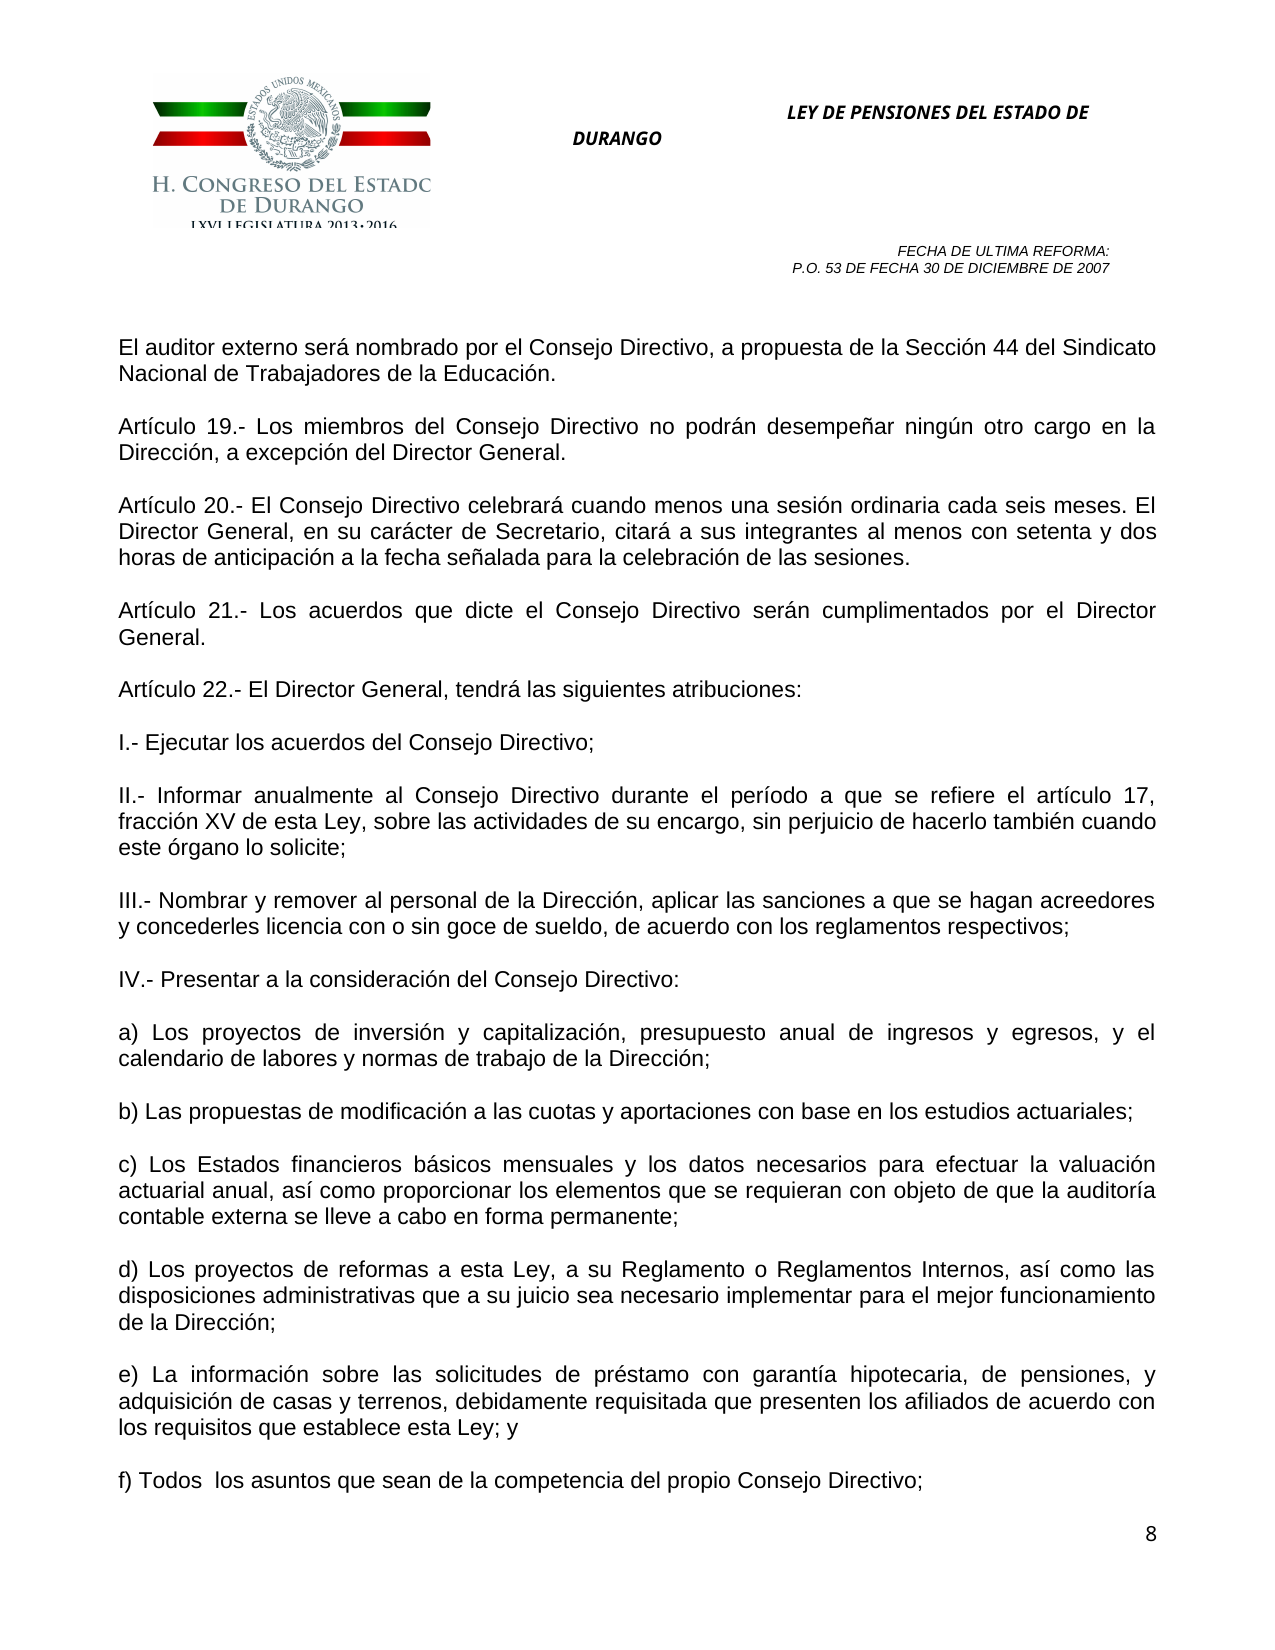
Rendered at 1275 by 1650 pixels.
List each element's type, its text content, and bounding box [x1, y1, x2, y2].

text II.- Informar anualmente al Consejo Directivo durante el período a que se refiere el artículo 17, fracción XV de esta Ley, sobre las actividades de su encargo, sin perjuicio de hacerlo también cuando este órgano lo solicite; [118, 782, 1157, 861]
picture [152, 73, 431, 227]
text Artículo 22.- El Director General, tendrá las siguientes atribuciones: [118, 676, 1157, 702]
text a) Los proyectos de inversión y capitalización, presupuesto anual de ingresos y egresos, y el calendario de labores y normas de trabajo de ; [118, 1019, 1157, 1071]
text III.- Nombrar y remover al personal de , aplicar las sanciones a que se hagan acreedores y concederles licencia con o sin goce de sueldo, de acuerdo con los reglamentos respectivos; [118, 887, 1157, 940]
text e) La información sobre las solicitudes de préstamo con garantía hipotecaria, de pensiones, y adquisición de casas y terrenos, debidamente requisitada que presenten los afiliados de acuerdo con los requisitos que establece esta Ley; y [118, 1361, 1157, 1440]
text f) Todos los asuntos que sean de la competencia del propio Consejo Directivo; [118, 1467, 1157, 1493]
text IV.- Presentar a la consideración del Consejo Directivo: [118, 966, 1157, 992]
text Artículo 20.- El Consejo Directivo celebrará cuando menos una sesión ordinaria cada seis meses. El Director General, en su carácter de Secretario, citará a sus integrantes al menos con setenta y dos horas de anticipación a la fecha señalada para la celebración de las sesiones. [118, 492, 1157, 571]
text El auditor externo será nombrado por el Consejo Directivo, a propuesta de 44 del Sindicato Nacional de Trabajadores de [118, 333, 1157, 386]
text I.- Ejecutar los acuerdos del Consejo Directivo; [118, 729, 1157, 755]
text d) Los proyectos de reformas a esta Ley, a su Reglamento o Reglamentos Internos, así como las disposiciones administrativas que a su juicio sea necesario implementar para el mejor funcionamiento de ; [118, 1256, 1157, 1335]
text c) Los Estados financieros básicos mensuales y los datos necesarios para efectuar la valuación actuarial anual, así como proporcionar los elementos que se requieran con objeto de que la auditoría contable externa se lleve a cabo en forma permanente; [118, 1151, 1157, 1229]
text b) Las propuestas de modificación a las cuotas y aportaciones con base en los estudios actuariales; [118, 1098, 1157, 1124]
text Artículo 21.- Los acuerdos que dicte el Consejo Directivo serán cumplimentados por el Director General. [118, 597, 1157, 650]
text Artículo 19.- Los miembros del Consejo Directivo no podrán desempeñar ningún otro cargo en , a excepción del Director General. [118, 413, 1157, 465]
